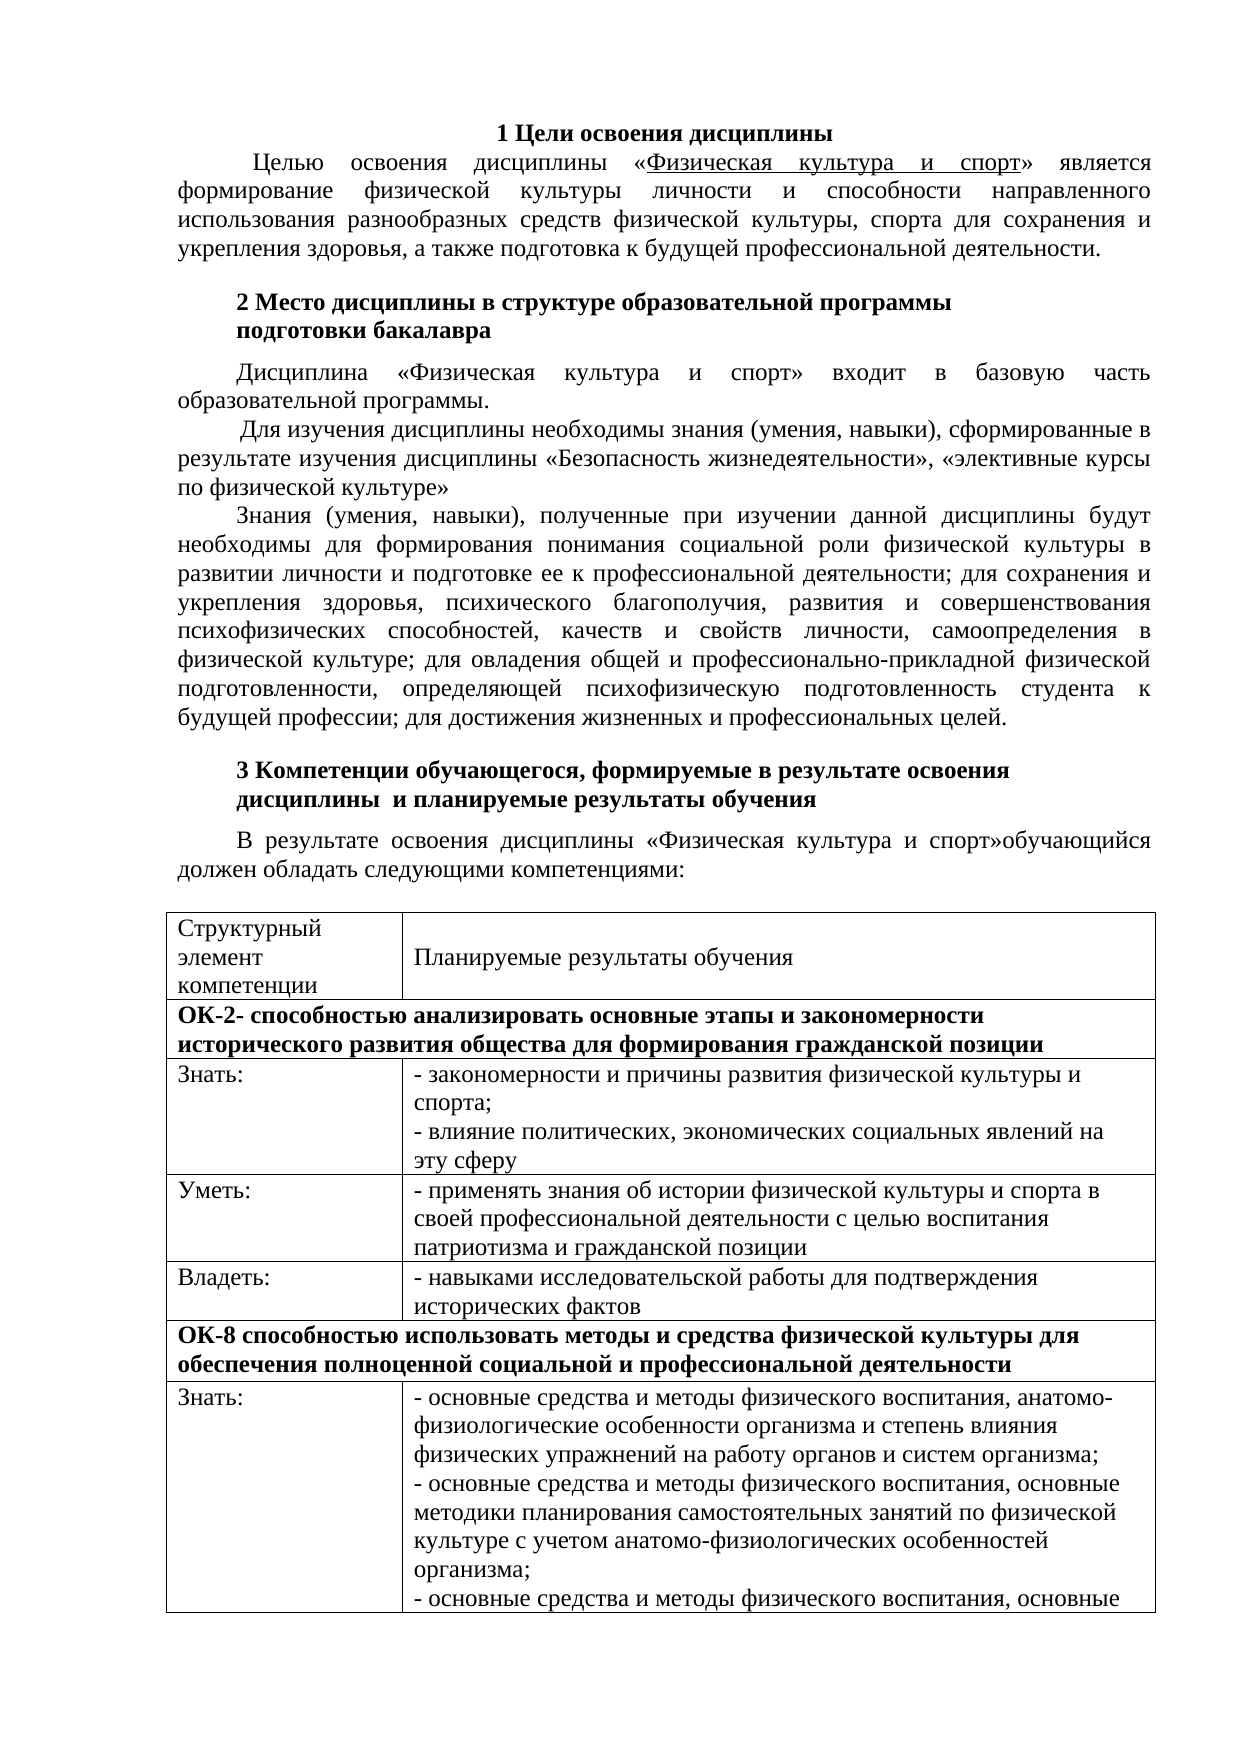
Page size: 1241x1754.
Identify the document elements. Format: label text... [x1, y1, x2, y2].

table_cell - применять знания об истории физической культуры и спорта в своей профессиональной деятельности с целью воспитания патриотизма и гражданской позиции [403, 1175, 1155, 1261]
table_cell Знать: [167, 1382, 402, 1612]
table_cell ОК-2- способностью анализировать основные этапы и закономерности исторического развития общества для формирования гражданской позиции [167, 1000, 1155, 1058]
table_cell ОК-8 способностью использовать методы и средства физической культуры для обеспечения полноценной социальной и профессиональной деятельности [167, 1321, 1155, 1381]
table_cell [403, 1382, 1155, 1612]
text В результате освоения дисциплины «Физическая культура и спорт»обучающийся должен обладать следующими компетенциями: [177, 826, 1152, 883]
text Знания (умения, навыки), полученные при изучении данной дисциплины будут необходимы для формирования понимания социальной роли физической культуры в развитии личности и подготовке ее к профессиональной деятельности; для сохранения и укрепления здоровья, психического благополучия, развития и совершенствования психофизических способностей, качеств и свойств личности, самоопределения в физической культуре; для овладения общей и профессионально-прикладной физической подготовленности, определяющей психофизическую подготовленность студента к будущей профессии; для достижения жизненных и профессиональных целей. [177, 501, 1152, 731]
text Дисциплина «Физическая культура и спорт» входит в базовую часть образовательной программы. [177, 357, 1152, 414]
table_cell Уметь: [167, 1175, 402, 1261]
text Для изучения дисциплины необходимы знания (умения, навыки), сформированные в результате изучения дисциплины «Безопасность жизнедеятельности», «элективные курсы по физической культуре» [177, 414, 1152, 501]
table_header Структурный элемент компетенции [167, 913, 402, 999]
subtitle 2 Место дисциплины в структуре образовательной программы подготовки бакалавра [236, 287, 1152, 344]
text Целью освоения дисциплины «Физическая культура и спорт» является формирование физической культуры личности и способности направленного использования разнообразных средств физической культуры, спорта для сохранения и укрепления здоровья, а также подготовка к будущей профессиональной деятельности. [177, 147, 1152, 262]
table_cell - навыками исследовательской работы для подтверждения исторических фактов [403, 1262, 1155, 1319]
table_cell Знать: [167, 1059, 402, 1174]
subtitle 3 Компетенции обучающегося, формируемые в результате освоения дисциплины и планируемые результаты обучения [236, 756, 1152, 813]
text 1 Цели освоения дисциплины [177, 118, 1152, 147]
table_cell - закономерности и причины развития физической культуры и спорта; - влияние политических, экономических социальных явлений на эту сферу [403, 1059, 1155, 1174]
table_header Планируемые результаты обучения [403, 913, 1155, 999]
table_cell Владеть: [167, 1262, 402, 1319]
